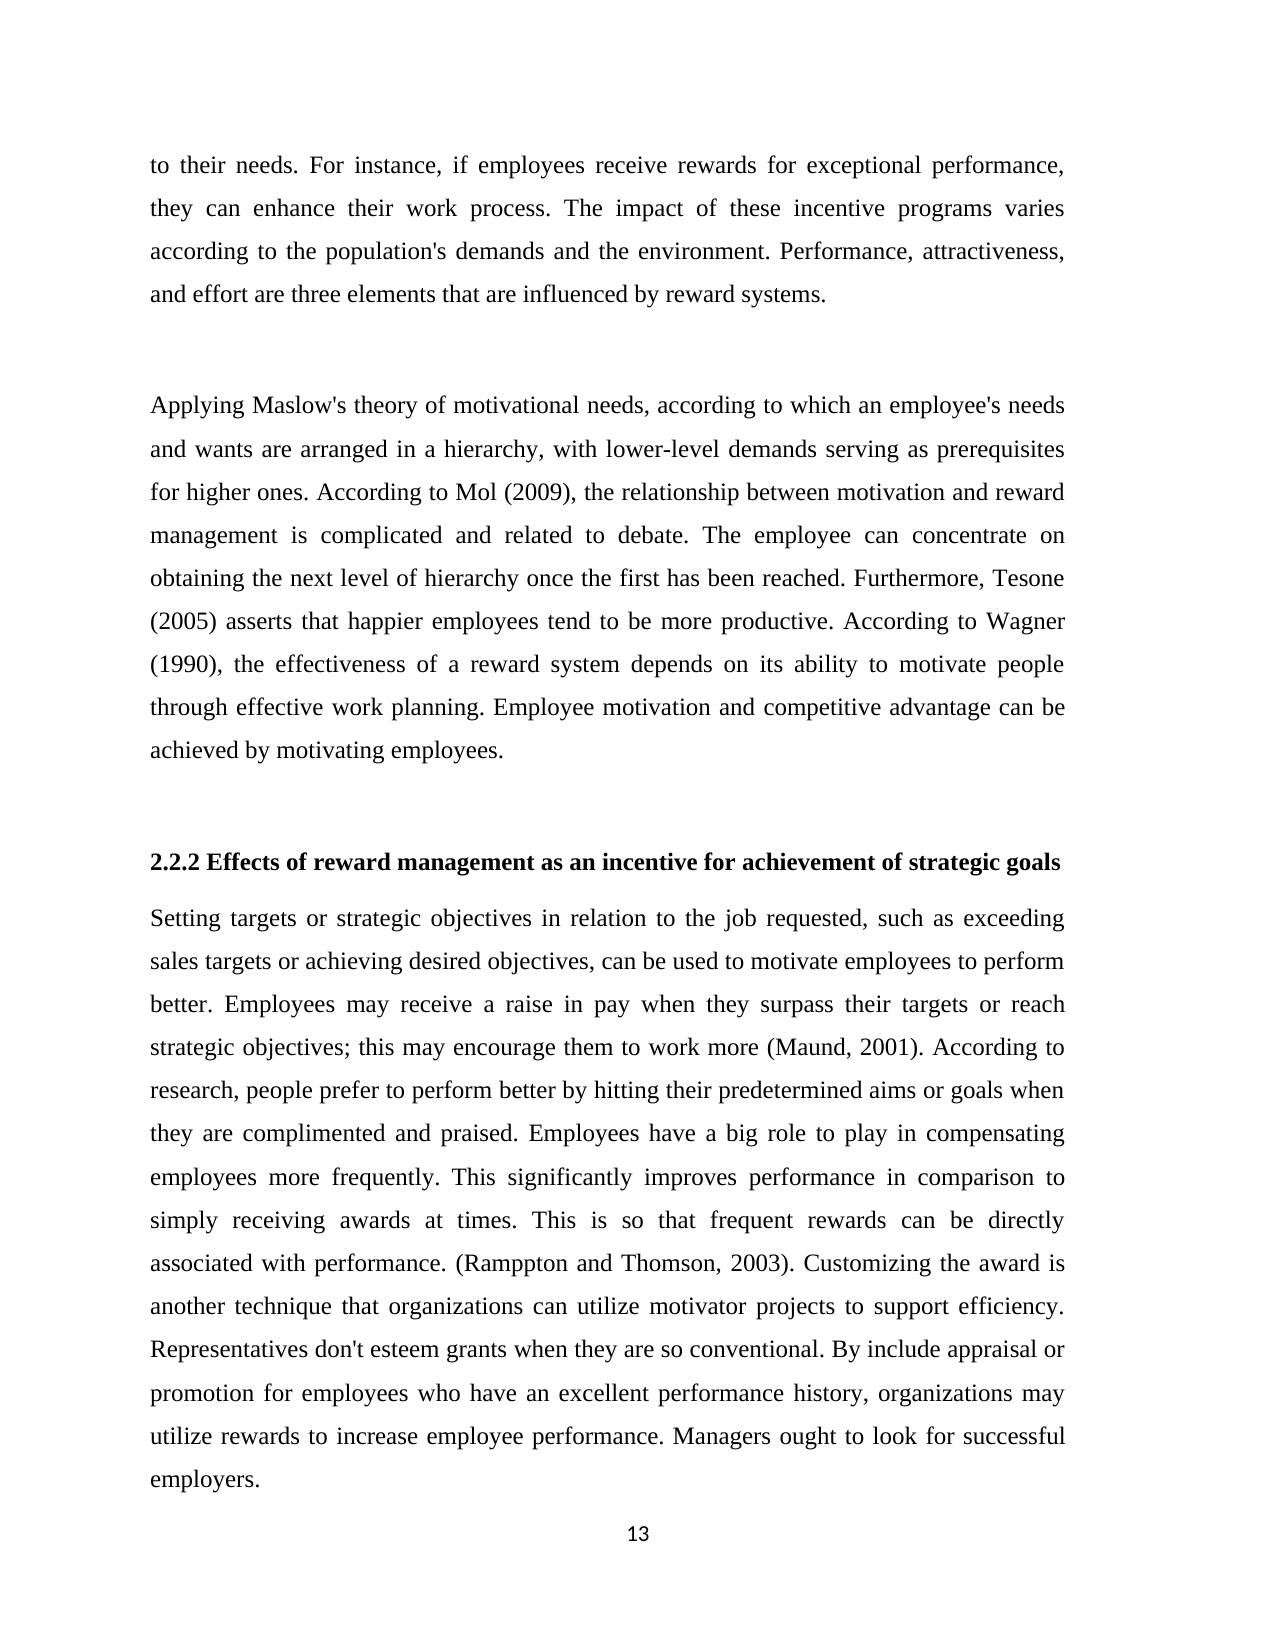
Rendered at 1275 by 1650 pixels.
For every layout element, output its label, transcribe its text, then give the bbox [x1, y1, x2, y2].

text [150, 150, 1066, 308]
text Applying Maslow's theory of motivational needs, according to which an employee's needs and wants are arranged in a hierarchy, with lower-level demands serving as prerequisites for higher ones. According to Mol (2009), the relationship between motivation and reward management is complicated and related to debate. The employee can concentrate on obtaining the next level of hierarchy once the first has been reached. Furthermore, Tesone (2005) asserts that happier employees tend to be more productive. According to Wagner (1990), the effectiveness of a reward system depends on its ability to motivate people through effective work planning. Employee motivation and competitive advantage can be achieved by motivating employees. [150, 391, 1066, 764]
text Setting targets or strategic objectives in relation to the job requested, such as exceeding sales targets or achieving desired objectives, can be used to motivate employees to perform better. Employees may receive a raise in pay when they surpass their targets or reach strategic objectives; this may encourage them to work more (Maund, 2001). According to research, people prefer to perform better by hitting their predetermined aims or goals when they are complimented and praised. Employees have a big role to play in compensating employees more frequently. This significantly improves performance in comparison to simply receiving awards at times. This is so that frequent rewards can be directly associated with performance. (Ramppton and Thomson, 2003). Customizing the award is another technique that organizations can utilize motivator projects to support efficiency. Representatives don't esteem grants when they are so conventional. By include appraisal or promotion for employees who have an excellent performance history, organizations may utilize rewards to increase employee performance. Managers ought to look for successful employers. [150, 903, 1066, 1493]
subtitle 2.2.2 Effects of reward management as an incentive for achievement of strategic goals [150, 847, 1125, 876]
